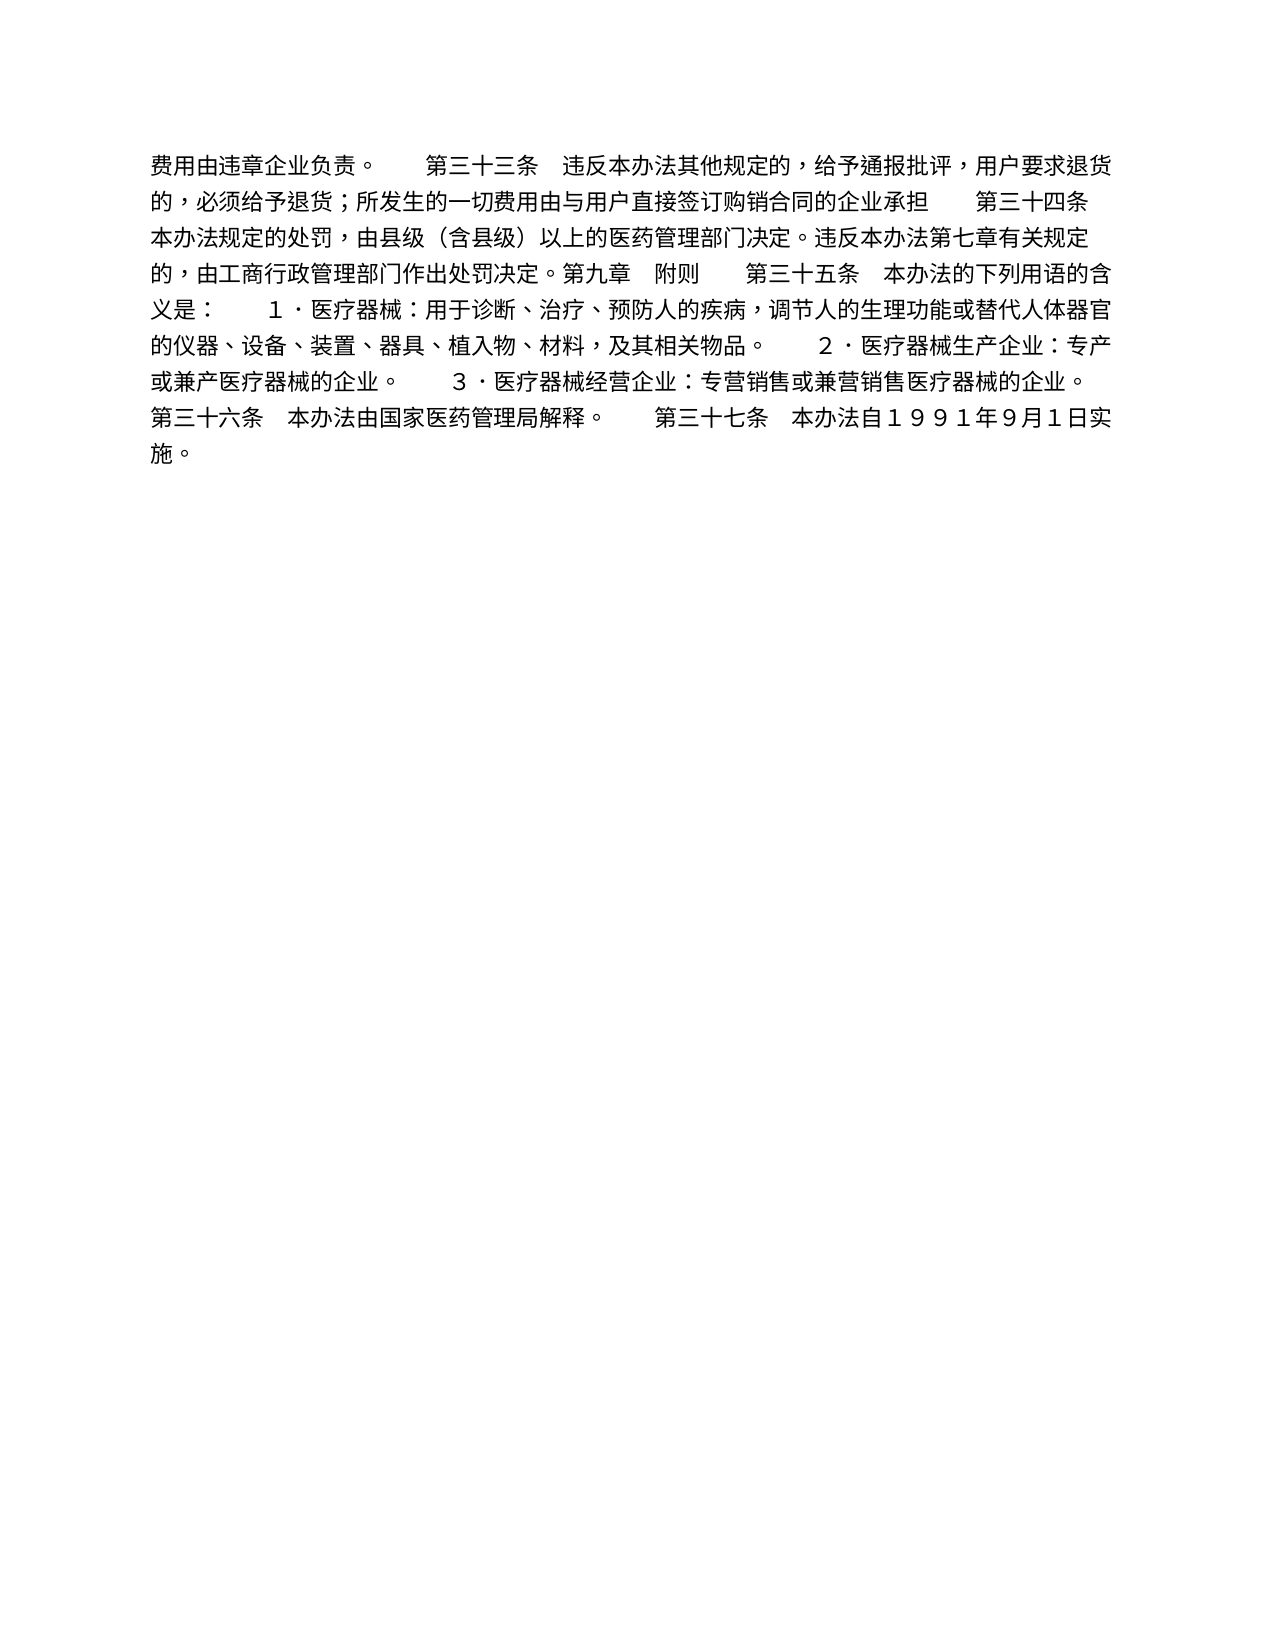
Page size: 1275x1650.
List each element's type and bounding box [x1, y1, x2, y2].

text [150, 150, 1125, 469]
